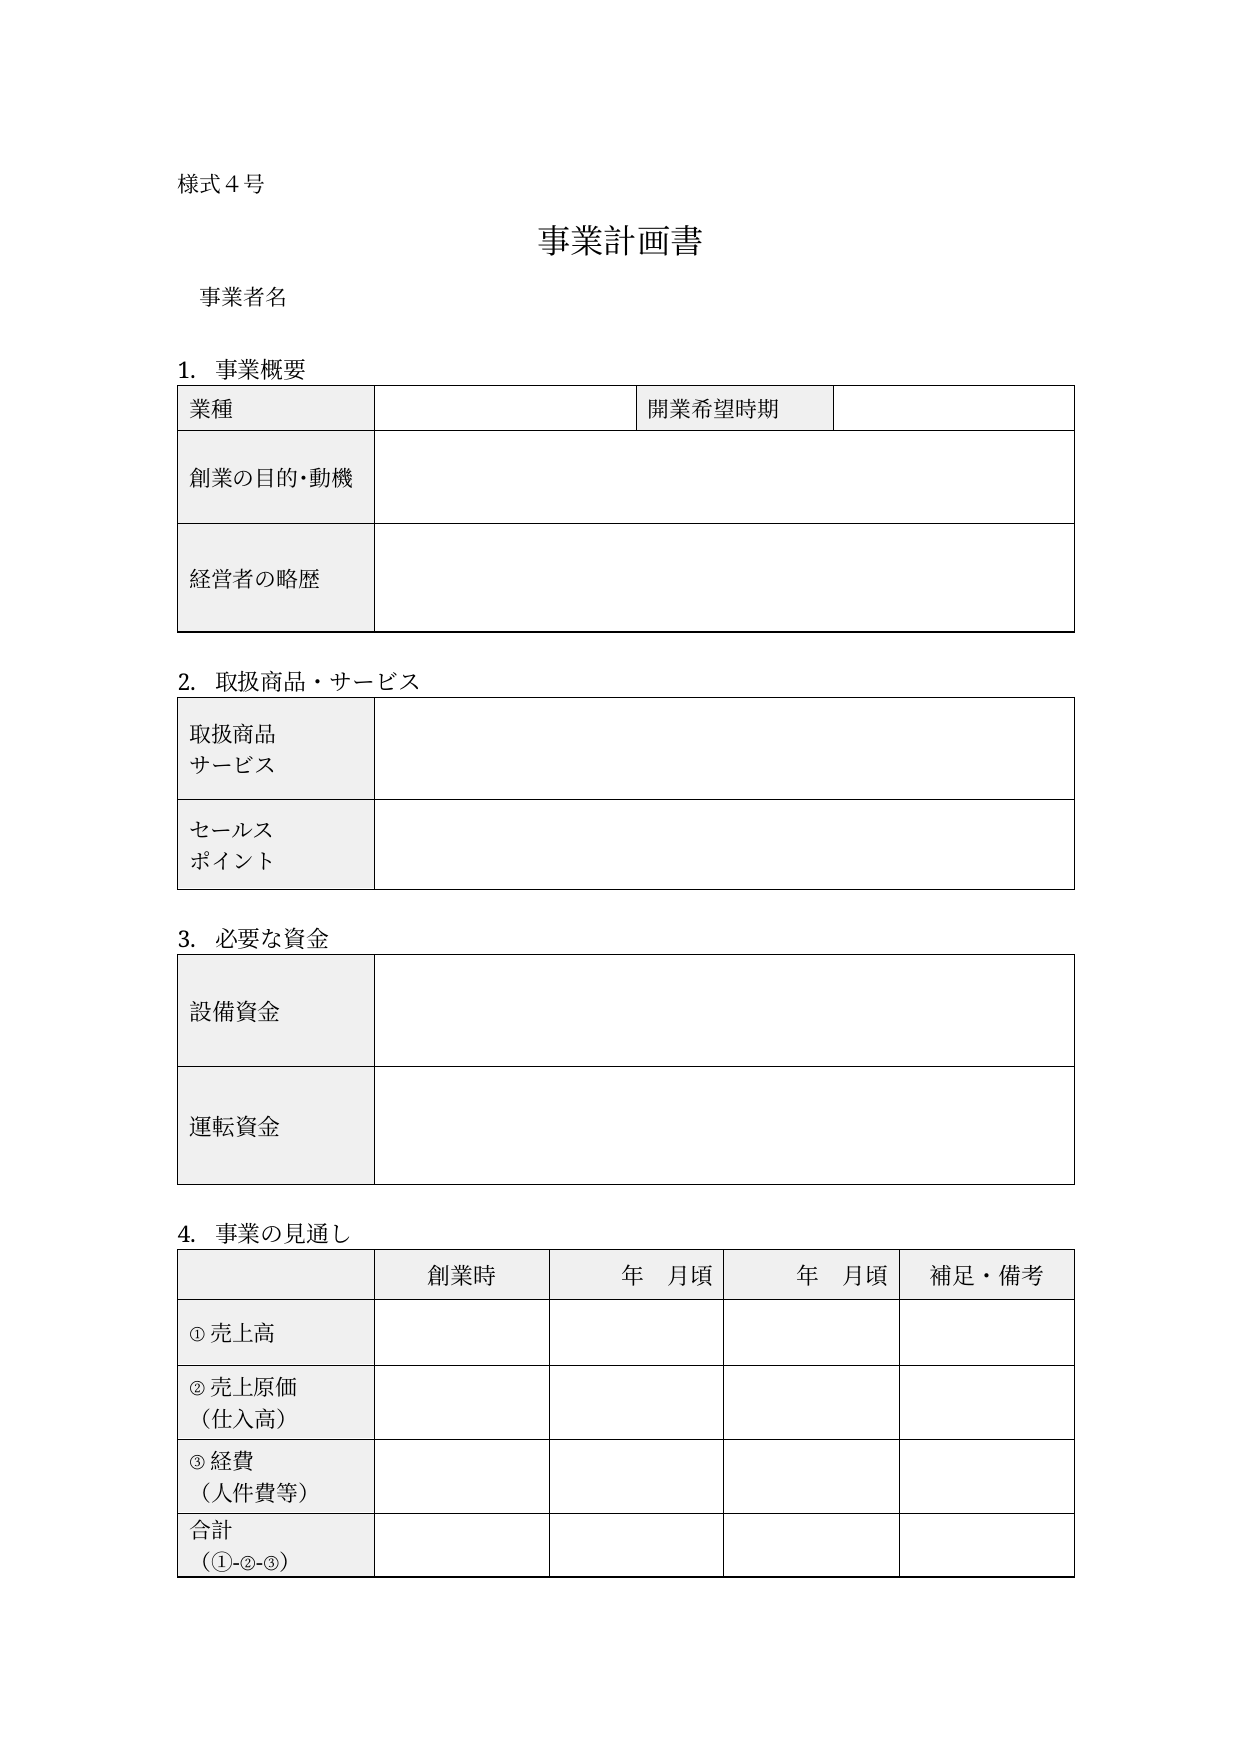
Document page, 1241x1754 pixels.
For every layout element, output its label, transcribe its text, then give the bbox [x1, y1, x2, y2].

table_header 創業時 [375, 1250, 549, 1299]
table_cell 経営者の略歴 [178, 524, 374, 631]
table_cell 運転資金 [178, 1067, 374, 1184]
table_header [375, 698, 1074, 799]
table_cell [375, 800, 1074, 888]
table_cell [724, 1366, 899, 1438]
table_header [834, 386, 1074, 430]
table_header [178, 1250, 374, 1299]
table_header 補足・備考 [900, 1250, 1074, 1299]
list 取扱商品・サービス [177, 664, 1063, 697]
table_cell [375, 1514, 549, 1576]
table_header 開業希望時期 [637, 386, 833, 430]
table_header [375, 955, 1074, 1066]
table_cell [724, 1514, 899, 1576]
table_header 業種 [178, 386, 374, 430]
table_header 設備資金 [178, 955, 374, 1066]
table_cell ②売上原価 （仕入高） [178, 1366, 374, 1438]
table_cell 創業の目的･動機 [178, 431, 374, 523]
table_cell [900, 1440, 1074, 1512]
text 事業計画書 [177, 202, 1063, 277]
table_cell [724, 1440, 899, 1512]
table_cell [550, 1366, 723, 1438]
table_cell [375, 524, 1074, 631]
table_cell [900, 1366, 1074, 1438]
table_cell [375, 1440, 549, 1512]
table_cell セールス ポイント [178, 800, 374, 888]
table_cell [900, 1514, 1074, 1576]
list 必要な資金 [177, 921, 1063, 954]
table_header [375, 386, 636, 430]
text 事業者名 [177, 277, 1063, 314]
list 事業の見通し [177, 1216, 1063, 1249]
table_cell [375, 1067, 1074, 1184]
table_cell [375, 431, 1074, 523]
list 事業概要 [177, 352, 1063, 385]
table_cell [550, 1514, 723, 1576]
table_cell ③経費 （人件費等） [178, 1440, 374, 1512]
table_cell [550, 1440, 723, 1512]
table_cell [900, 1300, 1074, 1364]
table_cell [724, 1300, 899, 1364]
table_cell [550, 1300, 723, 1364]
table_cell 合計 （①-②-③） [178, 1514, 374, 1576]
table_cell ①売上高 [178, 1300, 374, 1364]
table_cell [375, 1300, 549, 1364]
table_cell [375, 1366, 549, 1438]
text 様式４号 [177, 164, 976, 202]
table_header 取扱商品 サービス [178, 698, 374, 799]
table_header 年 月頃 [550, 1250, 723, 1299]
table_header 年 月頃 [724, 1250, 899, 1299]
